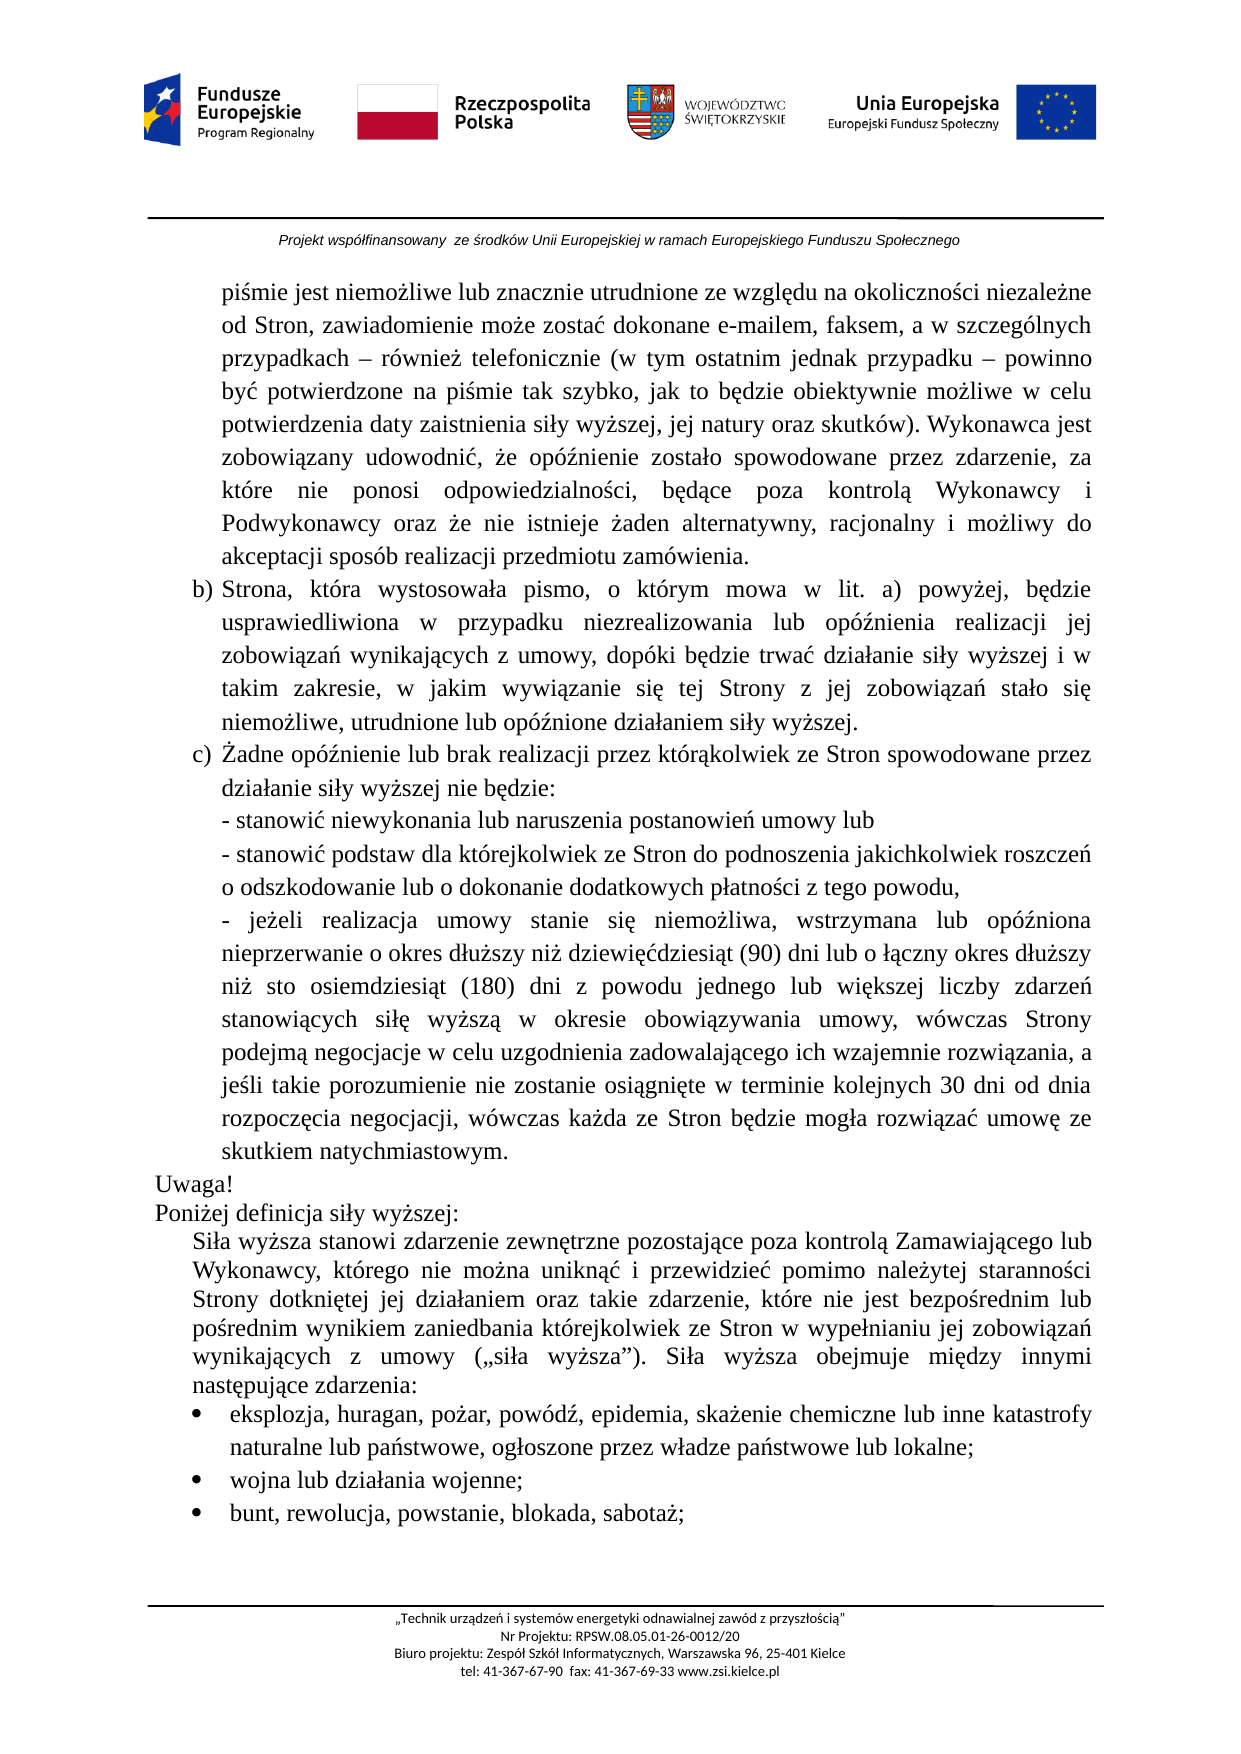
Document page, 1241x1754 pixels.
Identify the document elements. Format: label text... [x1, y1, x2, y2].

text Siła wyższa stanowi zdarzenie zewnętrzne pozostające poza kontrolą Zamawiającego lub Wykonawcy, którego nie można uniknąć i przewidzieć pomimo należytej staranności Strony dotkniętej jej działaniem oraz takie zdarzenie, które nie jest bezpośrednim lub pośrednim wynikiem zaniedbania którejkolwiek ze Stron w wypełnianiu jej zobowiązań wynikających z umowy („siła wyższa”). Siła wyższa obejmuje między innymi następujące zdarzenia: [192, 1226, 1093, 1399]
text - stanowić niewykonania lub naruszenia postanowień umowy lub [221, 806, 1093, 834]
text Uwaga! [154, 1169, 1093, 1198]
list eksplozja, huragan, pożar, powódź, epidemia, skażenie chemiczne lub inne katastrofy naturalne lub państwowe, ogłoszone przez władze państwowe lub lokalne; [192, 1399, 1093, 1461]
picture [828, 73, 1097, 146]
text - jeżeli realizacja umowy stanie się niemożliwa, wstrzymana lub opóźniona nieprzerwanie o okres dłuższy niż dziewięćdziesiąt (90) dni lub o łączny okres dłuższy niż sto osiemdziesiąt (180) dni z powodu jednego lub większej liczby zdarzeń stanowiących siłę wyższą w okresie obowiązywania umowy, wówczas Strony podejmą negocjacje w celu uzgodnienia zadowalającego ich wzajemnie rozwiązania, a jeśli takie porozumienie nie zostanie osiągnięte w terminie kolejnych 30 dni od dnia rozpoczęcia negocjacji, wówczas każda ze Stron będzie mogła rozwiązać umowę ze skutkiem natychmiastowym. [221, 905, 1093, 1164]
text - stanowić podstaw dla którejkolwiek ze Stron do podnoszenia jakichkolwiek roszczeń o odszkodowanie lub o dokonanie dodatkowych płatności z tego powodu, [221, 839, 1093, 900]
picture [627, 73, 786, 146]
list wojna lub działania wojenne; [192, 1465, 1093, 1494]
text Poniżej definicja siły wyższej: [154, 1198, 1093, 1226]
list Strona, która wystosowała pismo, o którym mowa w lit. a) powyżej, będzie usprawiedliwiona w przypadku niezrealizowania lub opóźnienia realizacji jej zobowiązań wynikających z umowy, dopóki będzie trwać działanie siły wyższej i w takim zakresie, w jakim wywiązanie się tej Strony z jej zobowiązań stało się niemożliwe, utrudnione lub opóźnione działaniem siły wyższej. [192, 574, 1093, 735]
list bunt, rewolucja, powstanie, blokada, sabotaż; [192, 1498, 1093, 1527]
list Żadne opóźnienie lub brak realizacji przez którąkolwiek ze Stron spowodowane przez działanie siły wyższej nie będzie: [192, 739, 1093, 801]
picture [144, 73, 314, 146]
picture [357, 73, 590, 146]
